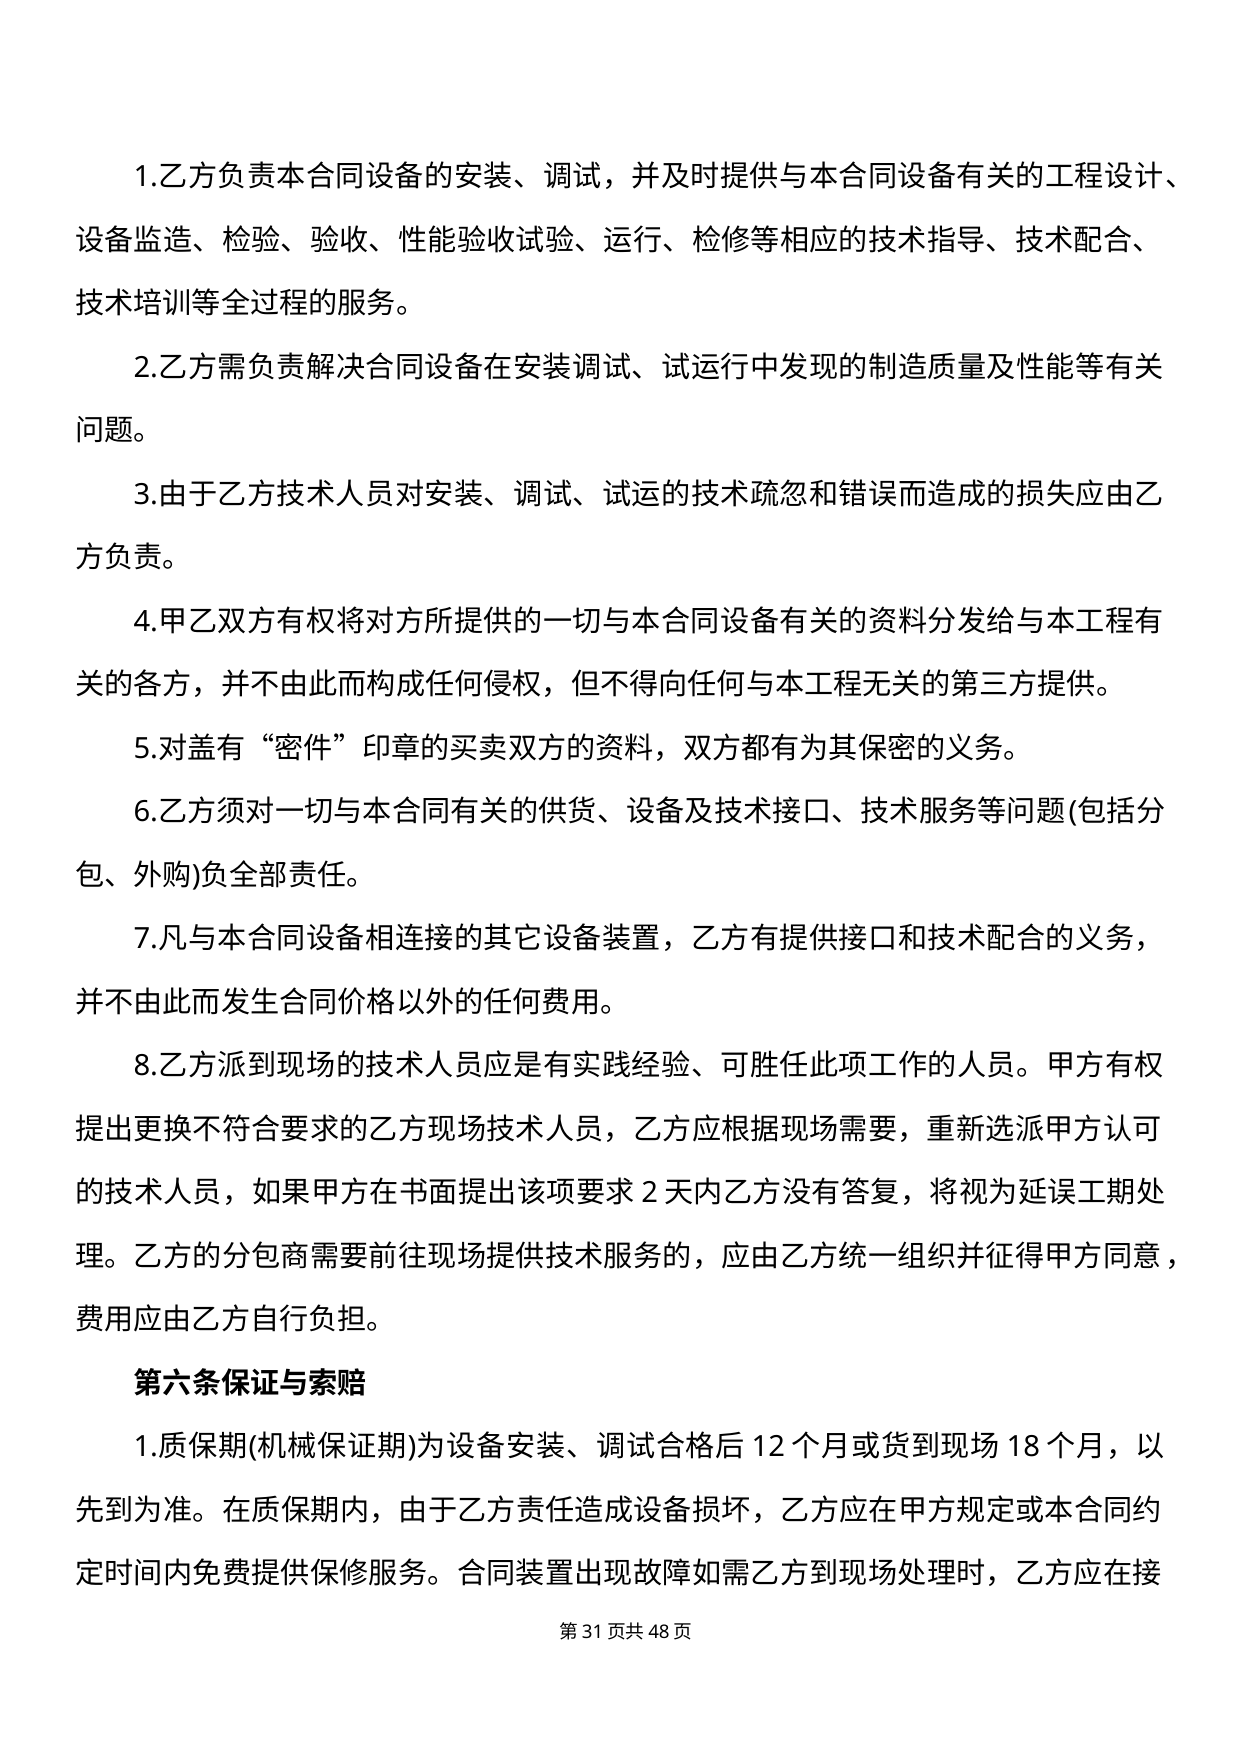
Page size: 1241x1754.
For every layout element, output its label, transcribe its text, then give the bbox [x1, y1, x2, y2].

text 1.乙方负责本合同设备的安装、调试，并及时提供与本合同设备有关的工程设计、设备监造、检验、验收、性能验收试验、运行、检修等相应的技术指导、技术配合、技术培训等全过程的服务。 [75, 153, 1165, 322]
text 3.由于乙方技术人员对安装、调试、试运的技术疏忽和错误而造成的损失应由乙方负责。 [75, 470, 1165, 576]
text 2.乙方需负责解决合同设备在安装调试、试运行中发现的制造质量及性能等有关问题。 [75, 343, 1165, 449]
text 7.凡与本合同设备相连接的其它设备装置，乙方有提供接口和技术配合的义务，并不由此而发生合同价格以外的任何费用。 [75, 915, 1165, 1021]
text 4.甲乙双方有权将对方所提供的一切与本合同设备有关的资料分发给与本工程有关的各方，并不由此而构成任何侵权，但不得向任何与本工程无关的第三方提供。 [75, 597, 1165, 703]
text 第六条保证与索赔 [75, 1359, 1165, 1401]
text 5.对盖有“密件”印章的买卖双方的资料，双方都有为其保密的义务。 [75, 724, 1165, 767]
text 6.乙方须对一切与本合同有关的供货、设备及技术接口、技术服务等问题(包括分包、外购)负全部责任。 [75, 788, 1165, 894]
text 8.乙方派到现场的技术人员应是有实践经验、可胜任此项工作的人员。甲方有权提出更换不符合要求的乙方现场技术人员，乙方应根据现场需要，重新选派甲方认可的技术人员，如果甲方在书面提出该项要求2天内乙方没有答复，将视为延误工期处理。乙方的分包商需要前往现场提供技术服务的，应由乙方统一组织并征得甲方同意，费用应由乙方自行负担。 [75, 1042, 1165, 1338]
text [75, 1423, 1165, 1592]
